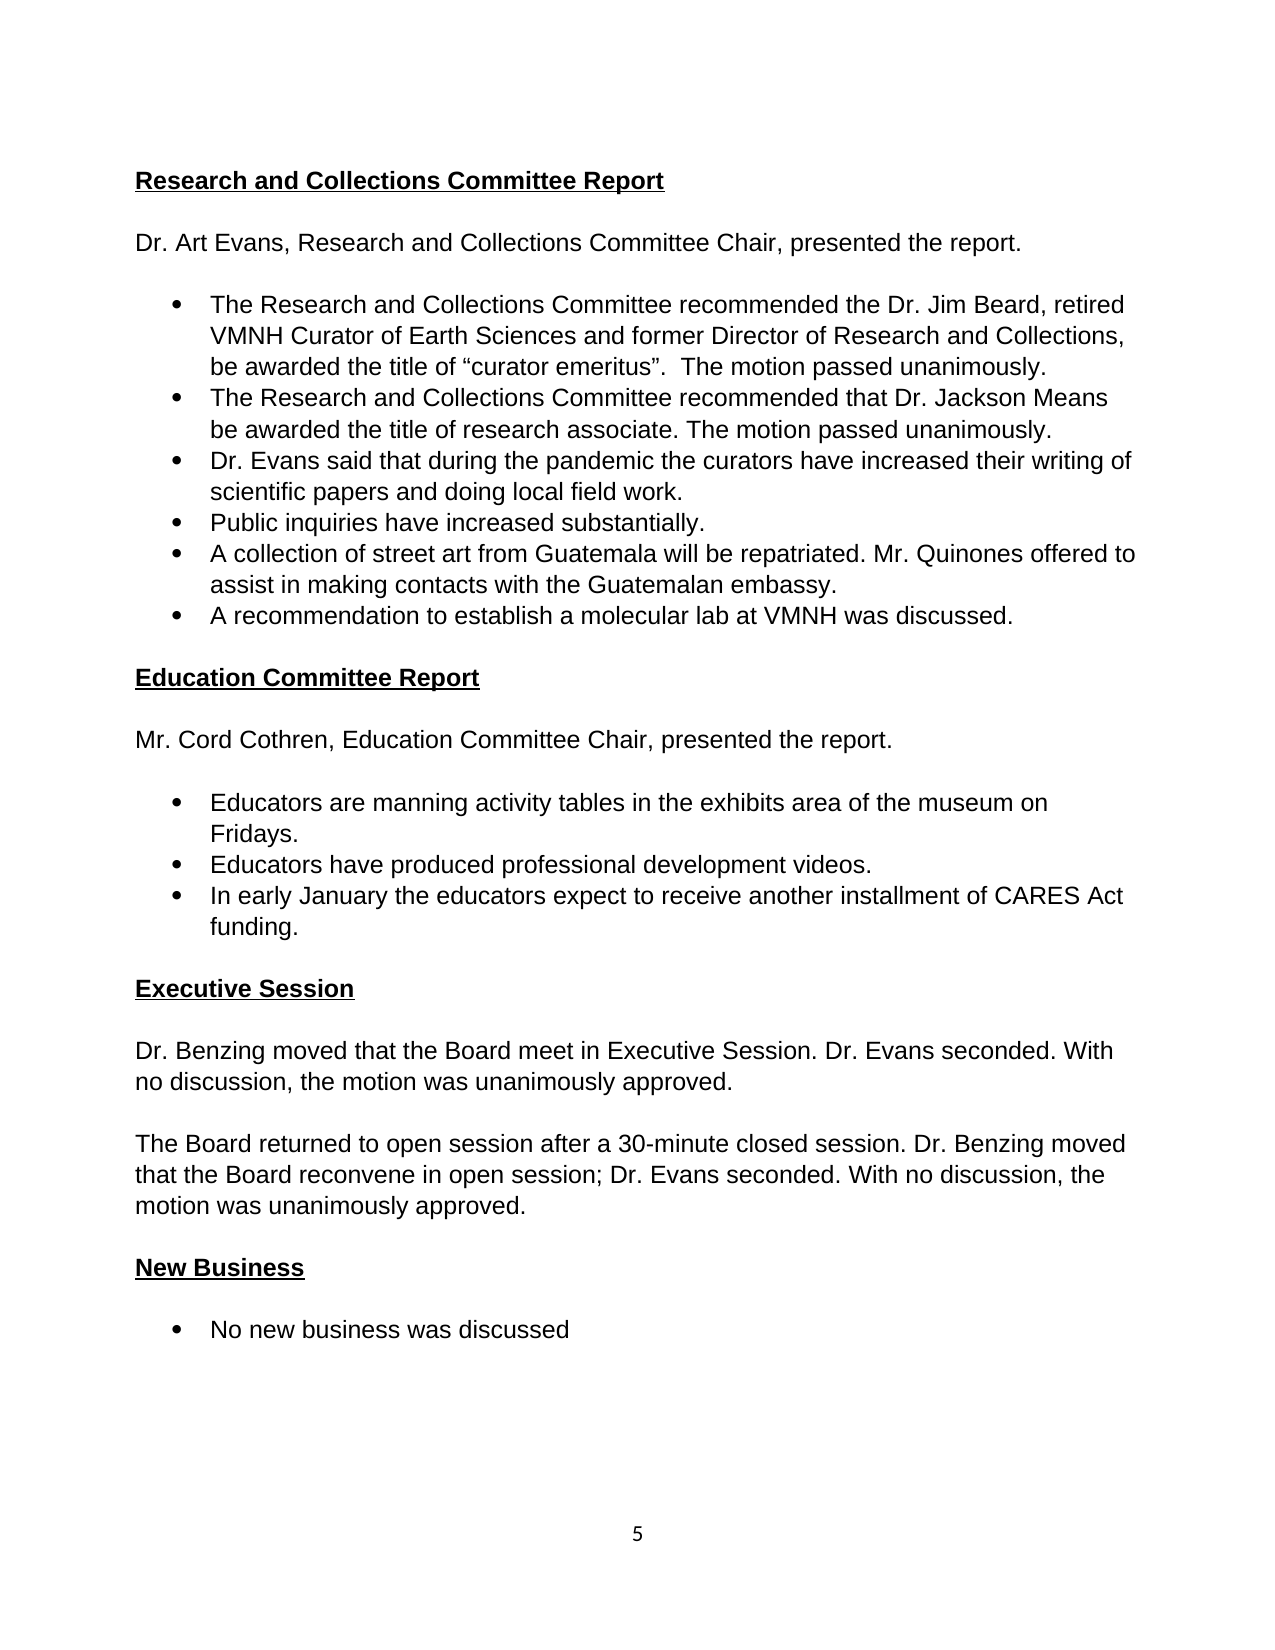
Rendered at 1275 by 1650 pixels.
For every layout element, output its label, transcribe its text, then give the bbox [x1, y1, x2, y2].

list Educators are manning activity tables in the exhibits area of the museum on Fridays. [172, 787, 1140, 847]
list The Research and Collections Committee recommended the Dr. Jim Beard, retired VMNH Curator of Earth Sciences and former Director of Research and Collections, be awarded the title of “curator emeritus”. The motion passed unanimously. [172, 290, 1140, 381]
list The Research and Collections Committee recommended that Dr. Jackson Means be awarded the title of research associate. The motion passed unanimously. [172, 383, 1140, 443]
list A collection of street art from Guatemala will be repatriated. Mr. Quinones offered to assist in making contacts with the Guatemalan embassy. [172, 539, 1140, 599]
list No new business was discussed [172, 1316, 1140, 1344]
text Executive Session [135, 974, 1140, 1003]
list In early January the educators expect to receive another installment of CARES Act funding. [172, 881, 1140, 941]
list Dr. Evans said that during the pandemic the curators have increased their writing of scientific papers and doing local field work. [172, 446, 1140, 506]
list A recommendation to establish a molecular lab at VMNH was discussed. [172, 601, 1140, 630]
text New Business [135, 1253, 1140, 1282]
list Public inquiries have increased substantially. [172, 508, 1140, 537]
text Mr. Cord Cothren, Education Committee Chair, presented the report. [135, 725, 1140, 754]
text Dr. Art Evans, Research and Collections Committee Chair, presented the report. [135, 228, 1140, 257]
text Research and Collections Committee Report [135, 166, 1140, 195]
list Educators have produced professional development videos. [172, 850, 1140, 878]
text Dr. Benzing moved that the Board meet in Executive Session. Dr. Evans seconded. With no discussion, the motion was unanimously approved. [135, 1036, 1140, 1096]
text The Board returned to open session after a 30-minute closed session. Dr. Benzing moved that the Board reconvene in open session; Dr. Evans seconded. With no discussion, the motion was unanimously approved. [135, 1129, 1140, 1220]
text Education Committee Report [135, 663, 1140, 692]
